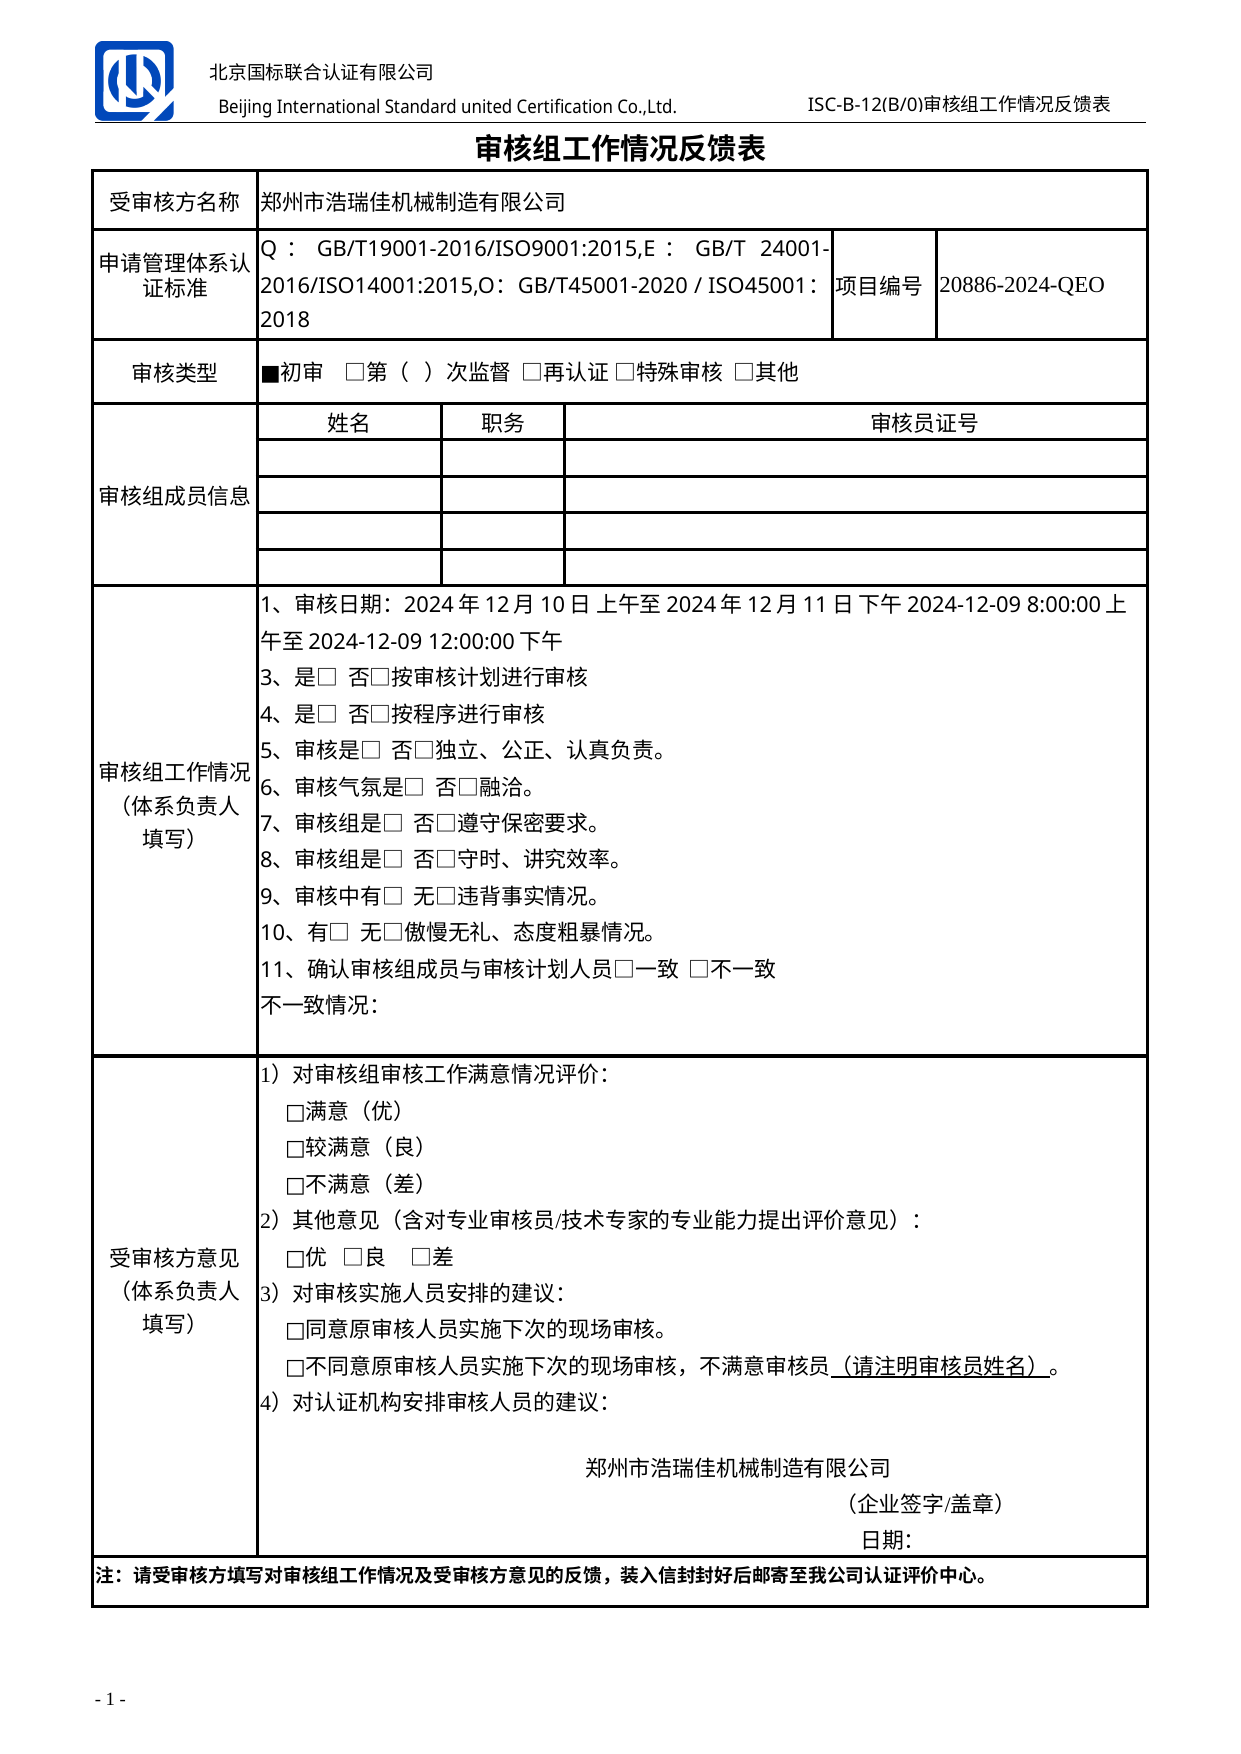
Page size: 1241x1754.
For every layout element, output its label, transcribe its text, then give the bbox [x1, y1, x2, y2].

picture [95, 41, 174, 121]
table_cell Q：GB/T19001-2016/ISO9001:2015,E：GB/T 24001-2016/ISO14001:2015,O：GB/T45001-2020 / ISO45001：2018 [259, 231, 831, 338]
table_header 受审核方名称 [94, 172, 256, 228]
table_cell [566, 478, 1146, 511]
table_cell 注：请受审核方填写对审核组工作情况及受审核方意见的反馈，装入信封封好后邮寄至我公司认证评价中心。 [94, 1558, 1146, 1604]
table_cell [443, 514, 563, 548]
table_cell 审核员证号 [566, 405, 1146, 438]
table_cell [259, 514, 440, 548]
table_cell 申请管理体系认证标准 [94, 231, 256, 338]
table_cell [259, 441, 440, 475]
table_cell 审核类型 [94, 341, 256, 402]
table_cell 项目编号 [834, 231, 935, 338]
text 审核组工作情况反馈表 [94, 123, 1146, 169]
table_cell 审核组工作情况（体系负责人 填写） [94, 587, 256, 1054]
table_cell 受审核方意见（体系负责人 填写） [94, 1058, 256, 1555]
table_cell [259, 551, 440, 584]
table_cell [566, 441, 1146, 475]
table_cell 20886-2024-QEO [938, 231, 1146, 338]
table_cell [259, 478, 440, 511]
table_cell [566, 551, 1146, 584]
table_cell [443, 551, 563, 584]
table_header 郑州市浩瑞佳机械制造有限公司 [259, 172, 1146, 228]
table_cell 1、审核日期：2024年12月10日 上午至2024年12月11日 下午2024-12-09 8:00:00上午至2024-12-09 12:00:00下午 3、是□ 否□按审核计划进行审核 4、是□ 否□按程序进行审核 5、审核是□ 否□独立、公正、认真负责。 6、审核气氛是□ 否□融洽。 7、审核组是□ 否□遵守保密要求。 8、审核组是□ 否□守时、讲究效率。 9、审核中有□ 无□违背事实情况。 10、有□ 无□傲慢无礼、态度粗暴情况。 11、确认审核组成员与审核计划人员□一致 □不一致 不一致情况： [259, 587, 1146, 1054]
table_cell [443, 478, 563, 511]
table_cell 1）对审核组审核工作满意情况评价： □满意（优） □较满意（良） □不满意（差） 2）其他意见（含对专业审核员/技术专家的专业能力提出评价意见）： □优 □良 □差 3）对审核实施人员安排的建议： □同意原审核人员实施下次的现场审核。 □不同意原审核人员实施下次的现场审核，不满意审核员（请注明审核员姓名）。 4）对认证机构安排审核人员的建议： 郑州市浩瑞佳机械制造有限公司 （企业签字/盖章） 日期： [259, 1058, 1146, 1555]
table_cell 职务 [443, 405, 563, 438]
table_cell [566, 514, 1146, 548]
table_cell [443, 441, 563, 475]
table_cell 审核组成员信息 [94, 405, 256, 584]
table_cell 姓名 [259, 405, 440, 438]
table_cell ■初审 □第（ ）次监督 □再认证 □特殊审核 □其他 [259, 341, 1146, 402]
